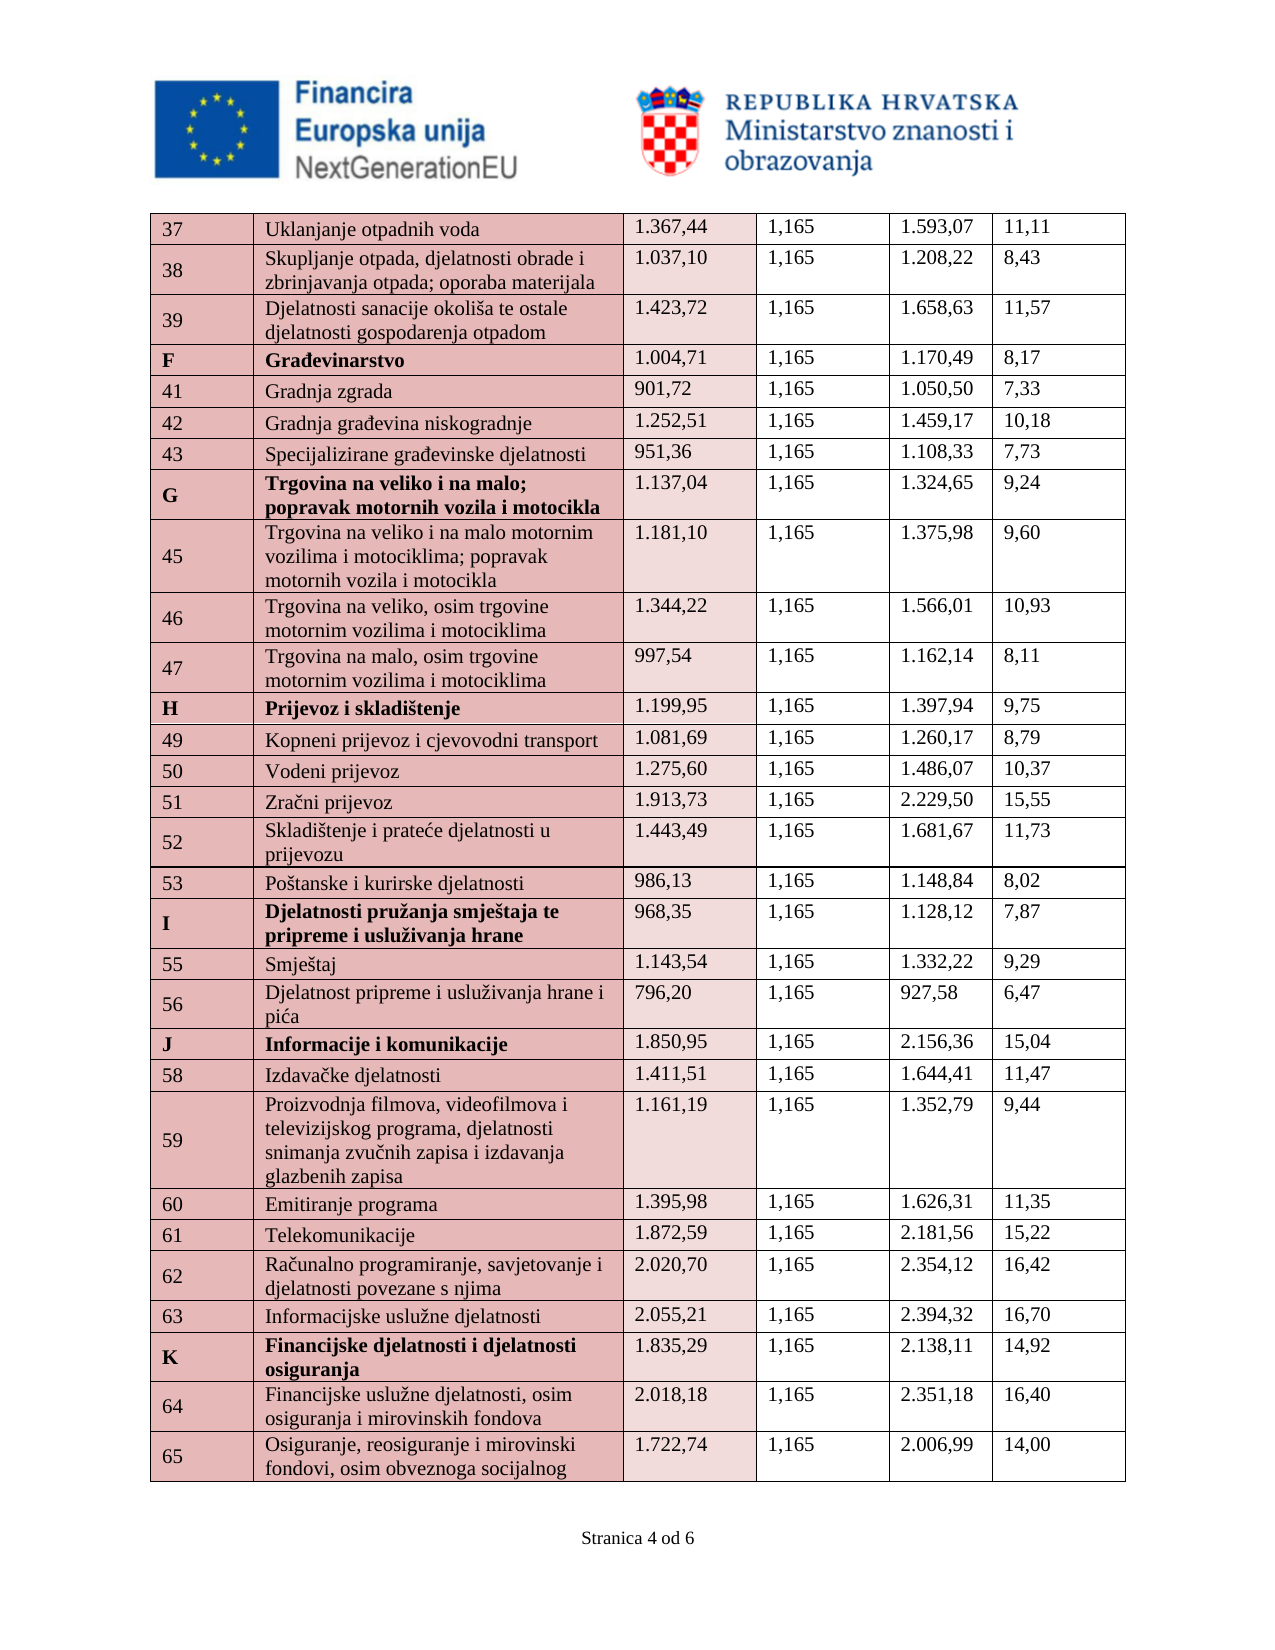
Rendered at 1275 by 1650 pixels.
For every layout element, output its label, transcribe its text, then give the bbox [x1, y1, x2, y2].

table_cell 1.128,12 [890, 899, 992, 948]
table_cell 1.644,41 [890, 1060, 992, 1091]
table_cell 2.354,12 [890, 1251, 992, 1300]
table_cell 1,165 [757, 643, 889, 692]
picture [627, 73, 1032, 185]
table_cell 8,02 [993, 868, 1125, 898]
table_cell 1,165 [757, 949, 889, 979]
table_cell Osiguranje, reosiguranje i mirovinski fondovi, osim obveznoga socijalnog osiguranja [254, 1432, 623, 1481]
table_cell 1.443,49 [624, 818, 756, 866]
table_cell 9,29 [993, 949, 1125, 979]
table_cell 1,165 [757, 214, 889, 244]
table_cell 1.375,98 [890, 520, 992, 592]
table_cell 65 [151, 1432, 253, 1481]
table_cell 927,58 [890, 980, 992, 1028]
table_cell 1,165 [757, 725, 889, 755]
picture [150, 75, 539, 185]
table_cell Gradnja građevina niskogradnje [254, 408, 623, 438]
table_cell 1,165 [757, 1251, 889, 1300]
table_cell 15,22 [993, 1220, 1125, 1250]
table_cell Proizvodnja filmova, videofilmova i televizijskog programa, djelatnosti snimanja zvučnih zapisa i izdavanja glazbenih zapisa [254, 1092, 623, 1188]
table_cell 1.162,14 [890, 643, 992, 692]
table_cell F [151, 345, 253, 375]
table_cell 6,47 [993, 980, 1125, 1028]
table_cell 1.050,50 [890, 376, 992, 407]
table_cell 14,00 [993, 1432, 1125, 1481]
table_cell Uklanjanje otpadnih voda [254, 214, 623, 244]
table_cell Informacije i komunikacije [254, 1029, 623, 1059]
table_cell 60 [151, 1189, 253, 1219]
table_cell 2.229,50 [890, 787, 992, 817]
table_cell Trgovina na malo, osim trgovine motornim vozilima i motociklima [254, 643, 623, 692]
table_cell 1.835,29 [624, 1333, 756, 1381]
table_cell 1,165 [757, 245, 889, 294]
table_cell 1.658,63 [890, 295, 992, 344]
table_cell 9,60 [993, 520, 1125, 592]
table_cell 1.081,69 [624, 725, 756, 755]
table_cell 15,04 [993, 1029, 1125, 1059]
table_cell Skupljanje otpada, djelatnosti obrade i zbrinjavanja otpada; oporaba materijala [254, 245, 623, 294]
table_cell 1,165 [757, 376, 889, 407]
table_cell 58 [151, 1060, 253, 1091]
table_cell 9,75 [993, 693, 1125, 723]
table_cell I [151, 899, 253, 948]
table_cell 1.411,51 [624, 1060, 756, 1091]
table_cell K [151, 1333, 253, 1381]
table_cell Emitiranje programa [254, 1189, 623, 1219]
table_cell 11,57 [993, 295, 1125, 344]
table_cell 1.252,51 [624, 408, 756, 438]
table_cell 1.108,33 [890, 439, 992, 469]
table_cell 1.037,10 [624, 245, 756, 294]
table_cell 11,35 [993, 1189, 1125, 1219]
table_cell Djelatnost pripreme i usluživanja hrane i pića [254, 980, 623, 1028]
table_cell 8,43 [993, 245, 1125, 294]
table_cell 1,165 [757, 439, 889, 469]
table_cell 64 [151, 1382, 253, 1431]
table_cell 1.148,84 [890, 868, 992, 898]
table_cell Informacijske uslužne djelatnosti [254, 1301, 623, 1332]
table_cell 16,40 [993, 1382, 1125, 1431]
table_cell 11,73 [993, 818, 1125, 866]
table_cell 7,73 [993, 439, 1125, 469]
table_cell 1,165 [757, 1301, 889, 1332]
table_cell 1.566,01 [890, 593, 992, 642]
table_cell 1.260,17 [890, 725, 992, 755]
table_cell 796,20 [624, 980, 756, 1028]
table_cell 1,165 [757, 868, 889, 898]
table_cell 968,35 [624, 899, 756, 948]
table_cell 41 [151, 376, 253, 407]
table_cell 1.367,44 [624, 214, 756, 244]
table_cell 1.143,54 [624, 949, 756, 979]
table_cell 63 [151, 1301, 253, 1332]
table_cell 1,165 [757, 593, 889, 642]
table_cell Izdavačke djelatnosti [254, 1060, 623, 1091]
table_cell 1.275,60 [624, 756, 756, 786]
table_cell 1.137,04 [624, 470, 756, 519]
table_cell 1.181,10 [624, 520, 756, 592]
table_cell 1,165 [757, 693, 889, 723]
table_cell 1.199,95 [624, 693, 756, 723]
table_cell 14,92 [993, 1333, 1125, 1381]
table_cell 1.004,71 [624, 345, 756, 375]
table_cell 1.208,22 [890, 245, 992, 294]
table_cell Specijalizirane građevinske djelatnosti [254, 439, 623, 469]
table_cell 10,37 [993, 756, 1125, 786]
table_cell 1.722,74 [624, 1432, 756, 1481]
table_cell 986,13 [624, 868, 756, 898]
table_cell 1.486,07 [890, 756, 992, 786]
table_cell Financijske djelatnosti i djelatnosti osiguranja [254, 1333, 623, 1381]
table_cell Vodeni prijevoz [254, 756, 623, 786]
table_cell 1,165 [757, 408, 889, 438]
table_cell 10,18 [993, 408, 1125, 438]
table_cell 2.351,18 [890, 1382, 992, 1431]
table_cell 1.161,19 [624, 1092, 756, 1188]
table_cell 39 [151, 295, 253, 344]
table_cell 1,165 [757, 980, 889, 1028]
table_cell 2.055,21 [624, 1301, 756, 1332]
table_cell Građevinarstvo [254, 345, 623, 375]
table_cell 62 [151, 1251, 253, 1300]
table_cell 1,165 [757, 470, 889, 519]
table_cell 37 [151, 214, 253, 244]
table_cell 1,165 [757, 1333, 889, 1381]
table_cell 1,165 [757, 1029, 889, 1059]
table_cell Poštanske i kurirske djelatnosti [254, 868, 623, 898]
table_cell 1.170,49 [890, 345, 992, 375]
table_cell 8,11 [993, 643, 1125, 692]
table_cell 1.913,73 [624, 787, 756, 817]
table_cell 43 [151, 439, 253, 469]
table_cell 61 [151, 1220, 253, 1250]
table_cell 8,17 [993, 345, 1125, 375]
table_cell 1.872,59 [624, 1220, 756, 1250]
table_cell 1,165 [757, 1220, 889, 1250]
table_cell 11,11 [993, 214, 1125, 244]
table_cell 59 [151, 1092, 253, 1188]
table_cell 2.018,18 [624, 1382, 756, 1431]
table_cell Trgovina na veliko i na malo; popravak motornih vozila i motocikla [254, 470, 623, 519]
table_cell 1,165 [757, 520, 889, 592]
table_cell 1.344,22 [624, 593, 756, 642]
table_cell 1.459,17 [890, 408, 992, 438]
table_cell 47 [151, 643, 253, 692]
table_cell Telekomunikacije [254, 1220, 623, 1250]
table_cell 1.397,94 [890, 693, 992, 723]
table_cell 7,87 [993, 899, 1125, 948]
table_cell 1.395,98 [624, 1189, 756, 1219]
table_cell 1,165 [757, 345, 889, 375]
table_cell 7,33 [993, 376, 1125, 407]
table_cell 53 [151, 868, 253, 898]
table_cell Trgovina na veliko, osim trgovine motornim vozilima i motociklima [254, 593, 623, 642]
table_cell 51 [151, 787, 253, 817]
table_cell 1,165 [757, 756, 889, 786]
table_cell 1.681,67 [890, 818, 992, 866]
table_cell 2.006,99 [890, 1432, 992, 1481]
table_cell 2.394,32 [890, 1301, 992, 1332]
table_cell 10,93 [993, 593, 1125, 642]
table_cell 1,165 [757, 899, 889, 948]
table_cell Kopneni prijevoz i cjevovodni transport [254, 725, 623, 755]
table_cell 45 [151, 520, 253, 592]
table_cell Trgovina na veliko i na malo motornim vozilima i motociklima; popravak motornih vozila i motocikla [254, 520, 623, 592]
table_cell 2.181,56 [890, 1220, 992, 1250]
table_cell 46 [151, 593, 253, 642]
table_cell J [151, 1029, 253, 1059]
table_cell 1,165 [757, 1189, 889, 1219]
table_cell G [151, 470, 253, 519]
table_cell 1,165 [757, 1432, 889, 1481]
table_cell 16,42 [993, 1251, 1125, 1300]
table_cell 1,165 [757, 295, 889, 344]
table_cell 901,72 [624, 376, 756, 407]
table_cell 1.352,79 [890, 1092, 992, 1188]
table_cell 38 [151, 245, 253, 294]
table_cell Gradnja zgrada [254, 376, 623, 407]
table_cell 1.324,65 [890, 470, 992, 519]
table_cell 49 [151, 725, 253, 755]
table_cell 50 [151, 756, 253, 786]
table_cell 2.020,70 [624, 1251, 756, 1300]
table_cell 2.138,11 [890, 1333, 992, 1381]
table_cell 55 [151, 949, 253, 979]
table_cell 1,165 [757, 1092, 889, 1188]
table_cell 1,165 [757, 818, 889, 866]
table_cell 997,54 [624, 643, 756, 692]
table_cell 1.850,95 [624, 1029, 756, 1059]
table_cell Prijevoz i skladištenje [254, 693, 623, 723]
table_cell H [151, 693, 253, 723]
table_cell Zračni prijevoz [254, 787, 623, 817]
table_cell 951,36 [624, 439, 756, 469]
table_cell 42 [151, 408, 253, 438]
table_cell 1.626,31 [890, 1189, 992, 1219]
table_cell Djelatnosti sanacije okoliša te ostale djelatnosti gospodarenja otpadom [254, 295, 623, 344]
table_cell 11,47 [993, 1060, 1125, 1091]
table_cell 8,79 [993, 725, 1125, 755]
table_cell Djelatnosti pružanja smještaja te pripreme i usluživanja hrane [254, 899, 623, 948]
table_cell 1,165 [757, 787, 889, 817]
table_cell 9,44 [993, 1092, 1125, 1188]
table_cell 9,24 [993, 470, 1125, 519]
table_cell 1.593,07 [890, 214, 992, 244]
table_cell 1,165 [757, 1060, 889, 1091]
table_cell 15,55 [993, 787, 1125, 817]
table_cell Financijske uslužne djelatnosti, osim osiguranja i mirovinskih fondova [254, 1382, 623, 1431]
table_cell 16,70 [993, 1301, 1125, 1332]
table_cell 52 [151, 818, 253, 866]
table_cell 56 [151, 980, 253, 1028]
table_cell Smještaj [254, 949, 623, 979]
table_cell 1.332,22 [890, 949, 992, 979]
table_cell 1,165 [757, 1382, 889, 1431]
table_cell Računalno programiranje, savjetovanje i djelatnosti povezane s njima [254, 1251, 623, 1300]
table_cell Skladištenje i prateće djelatnosti u prijevozu [254, 818, 623, 866]
table_cell 1.423,72 [624, 295, 756, 344]
table_cell 2.156,36 [890, 1029, 992, 1059]
